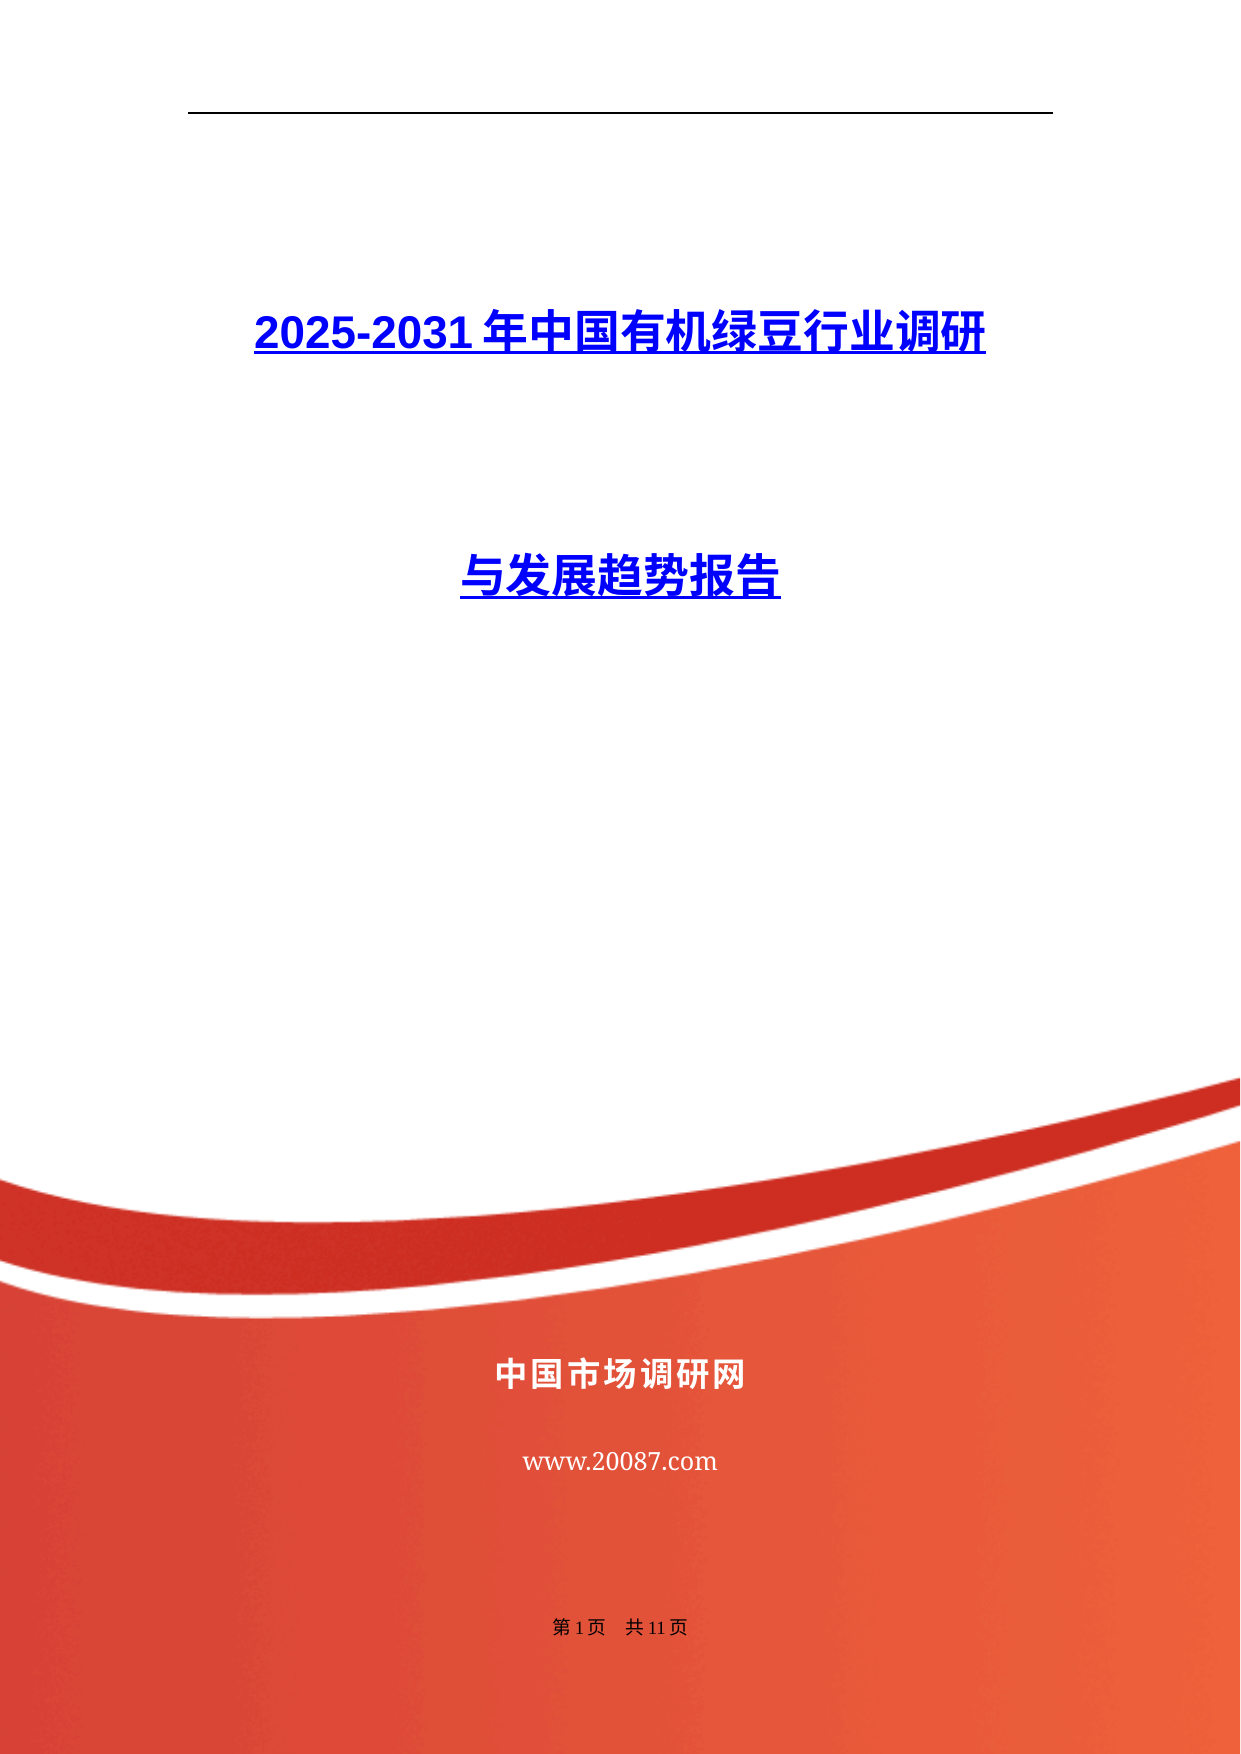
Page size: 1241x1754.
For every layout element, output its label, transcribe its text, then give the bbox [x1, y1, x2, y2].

picture [0, 1006, 1241, 1754]
text www.20087.com [187, 1428, 1053, 1493]
table_header 2025-2031年中国有机绿豆行业调研与发展趋势报告 [188, 207, 1053, 773]
subtitle 中国市场调研网 [187, 1339, 1053, 1404]
